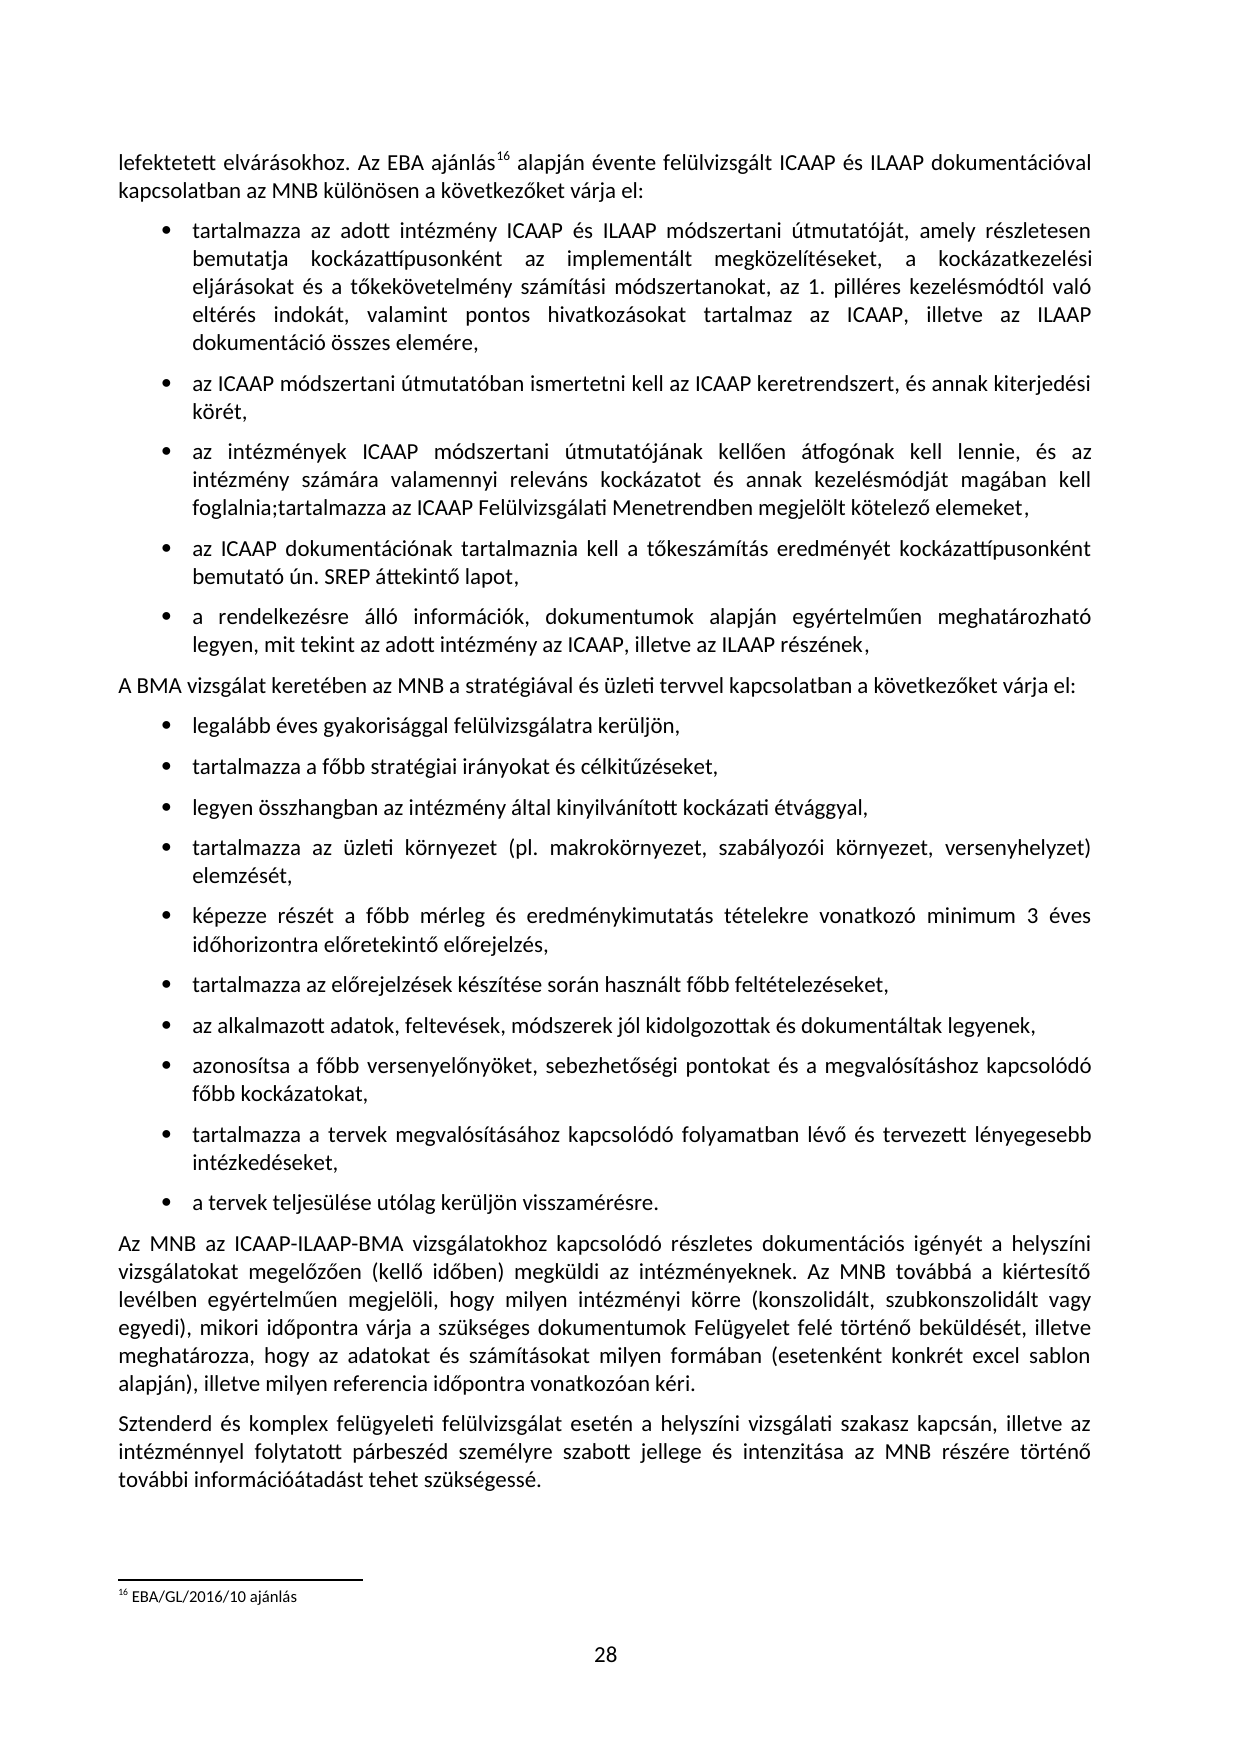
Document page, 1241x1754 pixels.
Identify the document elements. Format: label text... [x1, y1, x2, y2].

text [118, 148, 1093, 204]
text tartalmazza az előrejelzések készítése során használt főbb feltételezéseket, [162, 970, 1093, 998]
text tartalmazza a tervek megvalósításához kapcsolódó folyamatban lévő és tervezett lényegesebb intézkedéseket, [162, 1120, 1093, 1176]
text az ICAAP dokumentációnak tartalmaznia kell a tőkeszámítás eredményét kockázattípusonként bemutató ún. SREP áttekintő lapot, [162, 534, 1093, 590]
text az alkalmazott adatok, feltevések, módszerek jól kidolgozottak és dokumentáltak legyenek, [162, 1011, 1093, 1039]
text Sztenderd és komplex felügyeleti felülvizsgálat esetén a helyszíni vizsgálati szakasz kapcsán, illetve az intézménnyel folytatott párbeszéd személyre szabott jellege és intenzitása az MNB részére történő további információátadást tehet szükségessé. [118, 1409, 1093, 1493]
text az ICAAP módszertani útmutatóban ismertetni kell az ICAAP keretrendszert, és annak kiterjedési körét, [162, 369, 1093, 425]
text a rendelkezésre álló információk, dokumentumok alapján egyértelműen meghatározható legyen, mit tekint az adott intézmény az ICAAP, illetve az ILAAP részének, [162, 602, 1093, 658]
text a tervek teljesülése utólag kerüljön visszamérésre. [162, 1188, 1093, 1216]
text tartalmazza az üzleti környezet (pl. makrokörnyezet, szabályozói környezet, versenyhelyzet) elemzését, [162, 833, 1093, 889]
text az intézmények ICAAP módszertani útmutatójának kellően átfogónak kell lennie, és az intézmény számára valamennyi releváns kockázatot és annak kezelésmódját magában kell foglalnia;tartalmazza az ICAAP Felülvizsgálati Menetrendben megjelölt kötelező elemeket, [162, 437, 1093, 521]
text tartalmazza az adott intézmény ICAAP és ILAAP módszertani útmutatóját, amely részletesen bemutatja kockázattípusonként az implementált megközelítéseket, a kockázatkezelési eljárásokat és a tőkekövetelmény számítási módszertanokat, az 1. pilléres kezelésmódtól való eltérés indokát, valamint pontos hivatkozásokat tartalmaz az ICAAP, illetve az ILAAP dokumentáció összes elemére, [162, 216, 1093, 356]
text azonosítsa a főbb versenyelőnyöket, sebezhetőségi pontokat és a megvalósításhoz kapcsolódó főbb kockázatokat, [162, 1051, 1093, 1107]
text tartalmazza a főbb stratégiai irányokat és célkitűzéseket, [162, 752, 1093, 780]
text legyen összhangban az intézmény által kinyilvánított kockázati étvággyal, [162, 793, 1093, 821]
text képezze részét a főbb mérleg és eredménykimutatás tételekre vonatkozó minimum 3 éves időhorizontra előretekintő előrejelzés, [162, 902, 1093, 958]
text A BMA vizsgálat keretében az MNB a stratégiával és üzleti tervvel kapcsolatban a következőket várja el: [118, 671, 1093, 699]
text legalább éves gyakorisággal felülvizsgálatra kerüljön, [162, 712, 1093, 739]
text Az MNB az ICAAP-ILAAP-BMA vizsgálatokhoz kapcsolódó részletes dokumentációs igényét a helyszíni vizsgálatokat megelőzően (kellő időben) megküldi az intézményeknek. Az MNB továbbá a kiértesítő levélben egyértelműen megjelöli, hogy milyen intézményi körre (konszolidált, szubkonszolidált vagy egyedi), mikori időpontra várja a szükséges dokumentumok Felügyelet felé történő beküldését, illetve meghatározza, hogy az adatokat és számításokat milyen formában (esetenként konkrét excel sablon alapján), illetve milyen referencia időpontra vonatkozóan kéri. [118, 1229, 1093, 1397]
